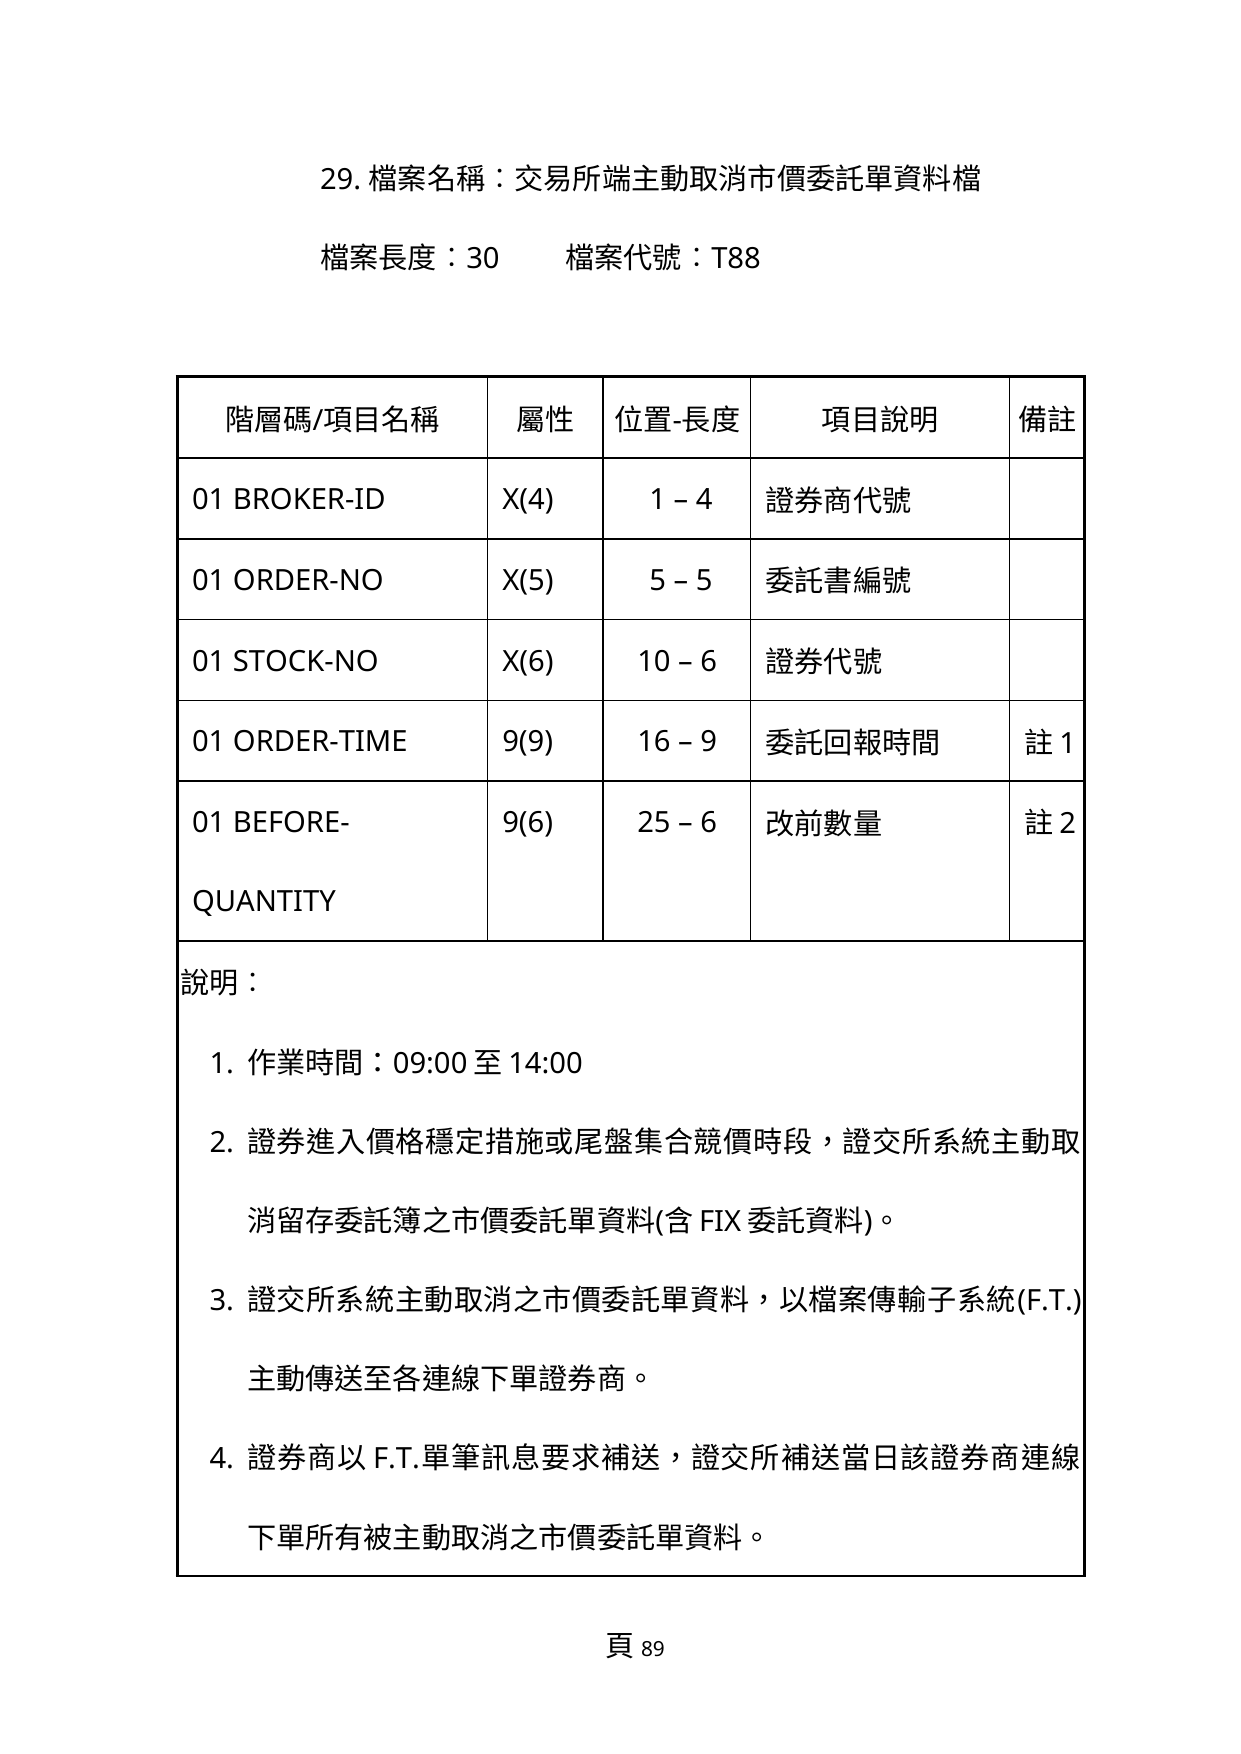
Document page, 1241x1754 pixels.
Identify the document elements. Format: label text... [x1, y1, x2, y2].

text 檔案長度︰30 檔案代號︰T88 [319, 217, 1122, 296]
table_cell 01 BROKER-ID [179, 459, 487, 538]
table_cell 改前數量 [751, 782, 1009, 940]
table_cell 01 STOCK-NO [179, 620, 487, 699]
table_cell X(4) [488, 459, 602, 538]
table_cell 01 ORDER-TIME [179, 701, 487, 780]
table_cell 委託回報時間 [751, 701, 1009, 780]
table_header 位置-長度 [604, 378, 750, 457]
text 29. 檔案名稱︰交易所端主動取消市價委託單資料檔 [276, 137, 1122, 217]
table_cell 證券商代號 [751, 459, 1009, 538]
table_cell 5 – 5 [604, 540, 750, 619]
table_cell X(5) [488, 540, 602, 619]
table_header 項目說明 [751, 378, 1009, 457]
table_cell 委託書編號 [751, 540, 1009, 619]
table_header 屬性 [488, 378, 602, 457]
table_cell 註1 [1010, 701, 1083, 780]
table_cell 01 ORDER-NO [179, 540, 487, 619]
table_cell 註2 [1010, 782, 1083, 940]
table_cell 25 – 6 [604, 782, 750, 940]
table_cell 9(9) [488, 701, 602, 780]
table_cell 9(6) [488, 782, 602, 940]
table_cell 證券代號 [751, 620, 1009, 699]
table_cell [1010, 540, 1083, 619]
table_cell [1010, 620, 1083, 699]
table_cell 1 – 4 [604, 459, 750, 538]
table_cell 01 BEFORE-QUANTITY [179, 782, 487, 940]
table_header 階層碼/項目名稱 [179, 378, 487, 457]
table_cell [179, 942, 1083, 1575]
table_cell X(6) [488, 620, 602, 699]
table_cell 10 – 6 [604, 620, 750, 699]
table_cell [1010, 459, 1083, 538]
table_header 備註 [1010, 378, 1083, 457]
table_cell 16 – 9 [604, 701, 750, 780]
